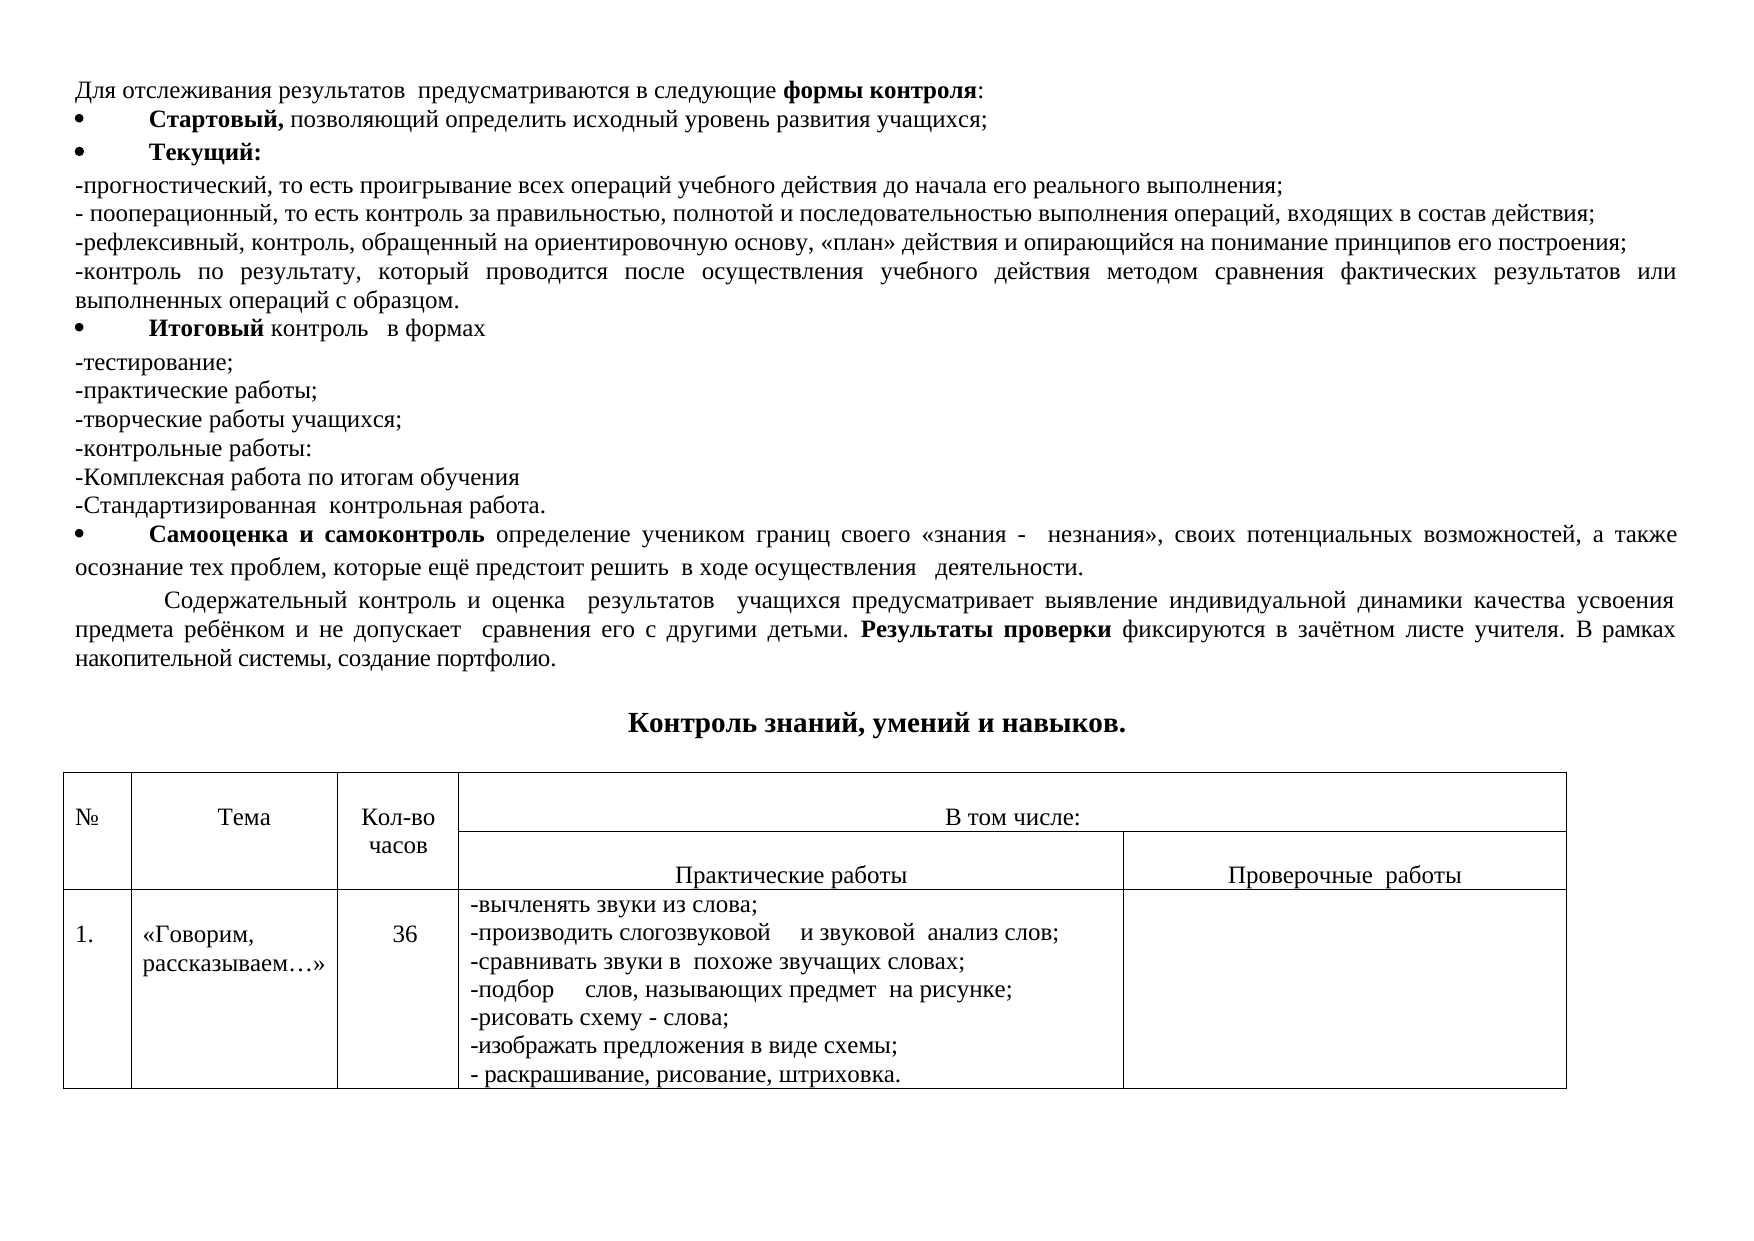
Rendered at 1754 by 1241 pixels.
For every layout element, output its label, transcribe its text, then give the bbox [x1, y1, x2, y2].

text Контроль знаний, умений и навыков. [75, 705, 1679, 738]
text -контрольные работы: [75, 433, 1679, 462]
text Содержательный контроль и оценка результатов учащихся предусматривает выявление индивидуальной динамики качества усвоения предмета ребёнком и не допускает сравнения его с другими детьми. Результаты проверки фиксируются в зачётном листе учителя. В рамках накопительной системы, создание портфолио. [75, 585, 1676, 671]
table_cell Проверочные работы [1124, 832, 1566, 889]
text -контроль по результату, который проводится после осуществления учебного действия методом сравнения фактических результатов или выполненных операций с образцом. [75, 256, 1679, 313]
table_cell 36 [338, 890, 458, 1088]
table_cell 1. [64, 890, 131, 1088]
table_header Кол-во часов [338, 773, 458, 889]
table_header Тема [132, 773, 337, 889]
text -рефлексивный, контроль, обращенный на ориентировочную основу, «план» действия и опирающийся на понимание принципов его построения; [75, 227, 1679, 256]
table_cell «Говорим, рассказываем…» [132, 890, 337, 1088]
list Текущий: [75, 137, 1679, 166]
text -тестирование; [75, 347, 1679, 375]
text -творческие работы учащихся; [75, 404, 1679, 433]
list Стартовый, позволяющий определить исходный уровень развития учащихся; [75, 104, 1679, 132]
text Для отслеживания результатов предусматриваются в следующие формы контроля: [75, 75, 1679, 104]
list Итоговый контроль в формах [75, 313, 1679, 342]
table_header В том числе: [459, 773, 1566, 831]
list Самооценка и самоконтроль определение учеником границ своего «знания - незнания», своих потенциальных возможностей, а также осознание тех проблем, которые ещё предстоит решить в ходе осуществления деятельности. [75, 519, 1679, 581]
text -Стандартизированная контрольная работа. [75, 490, 1679, 519]
text -практические работы; [75, 375, 1679, 404]
text -Комплексная работа по итогам обучения [75, 462, 1679, 490]
table_cell Практические работы [459, 832, 1123, 889]
text -прогностический, то есть проигрывание всех операций учебного действия до начала его реального выполнения; [75, 170, 1679, 198]
table_cell [1124, 890, 1566, 1088]
table_cell -вычленять звуки из слова; -производить слогозвуковой и звуковой анализ слов; -сравнивать звуки в похоже звучащих словах; -подбор слов, называющих предмет на рисунке; -рисовать схему - слова; -изображать предложения в виде схемы; - раскрашивание, рисование, штриховка. [459, 890, 1123, 1088]
text - пооперационный, то есть контроль за правильностью, полнотой и последовательностью выполнения операций, входящих в состав действия; [75, 198, 1679, 227]
table_header № [64, 773, 131, 889]
